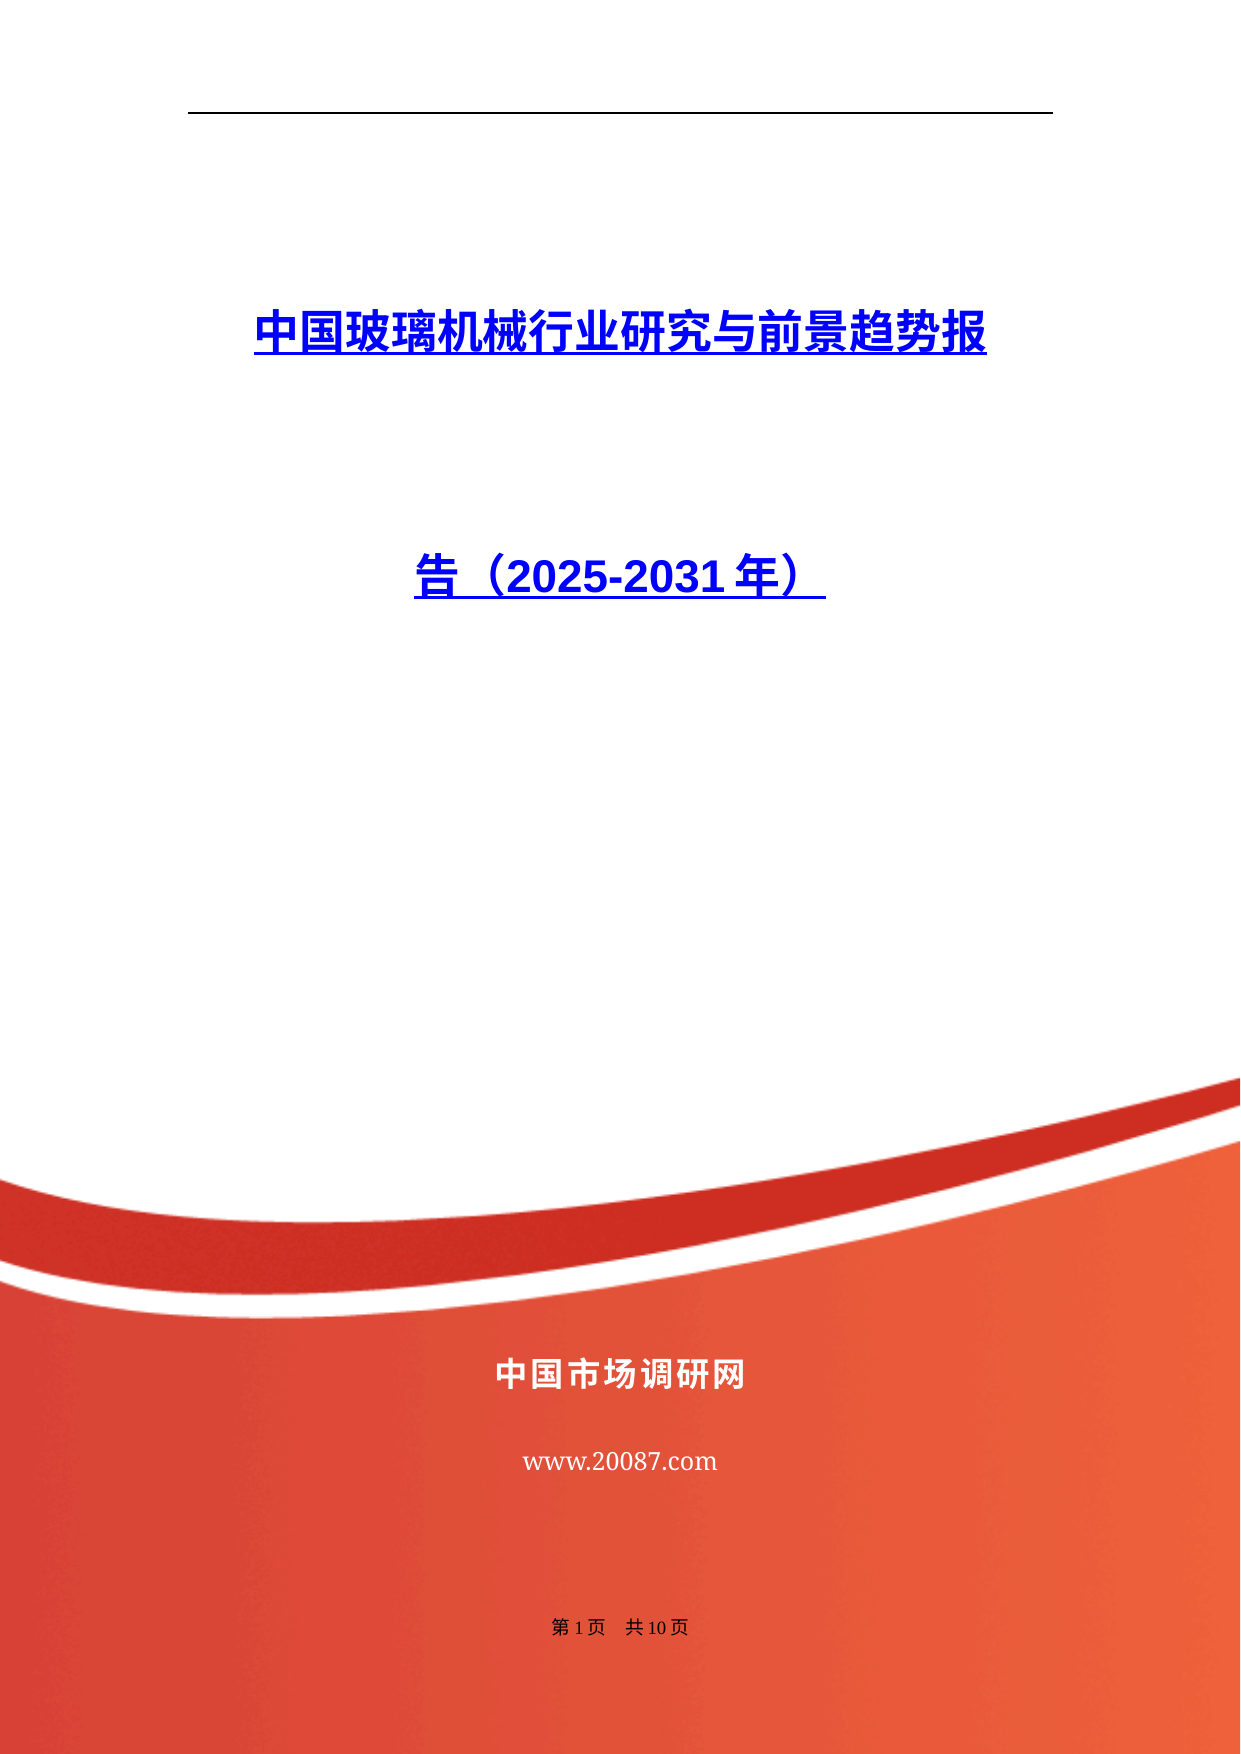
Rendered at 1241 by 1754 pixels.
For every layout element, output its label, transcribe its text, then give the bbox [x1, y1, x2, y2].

table_header 中国玻璃机械行业研究与前景趋势报告（2025-2031年） [188, 207, 1053, 773]
text www.20087.com [187, 1428, 1053, 1493]
picture [0, 1006, 1241, 1754]
subtitle 中国市场调研网 [187, 1339, 1053, 1404]
